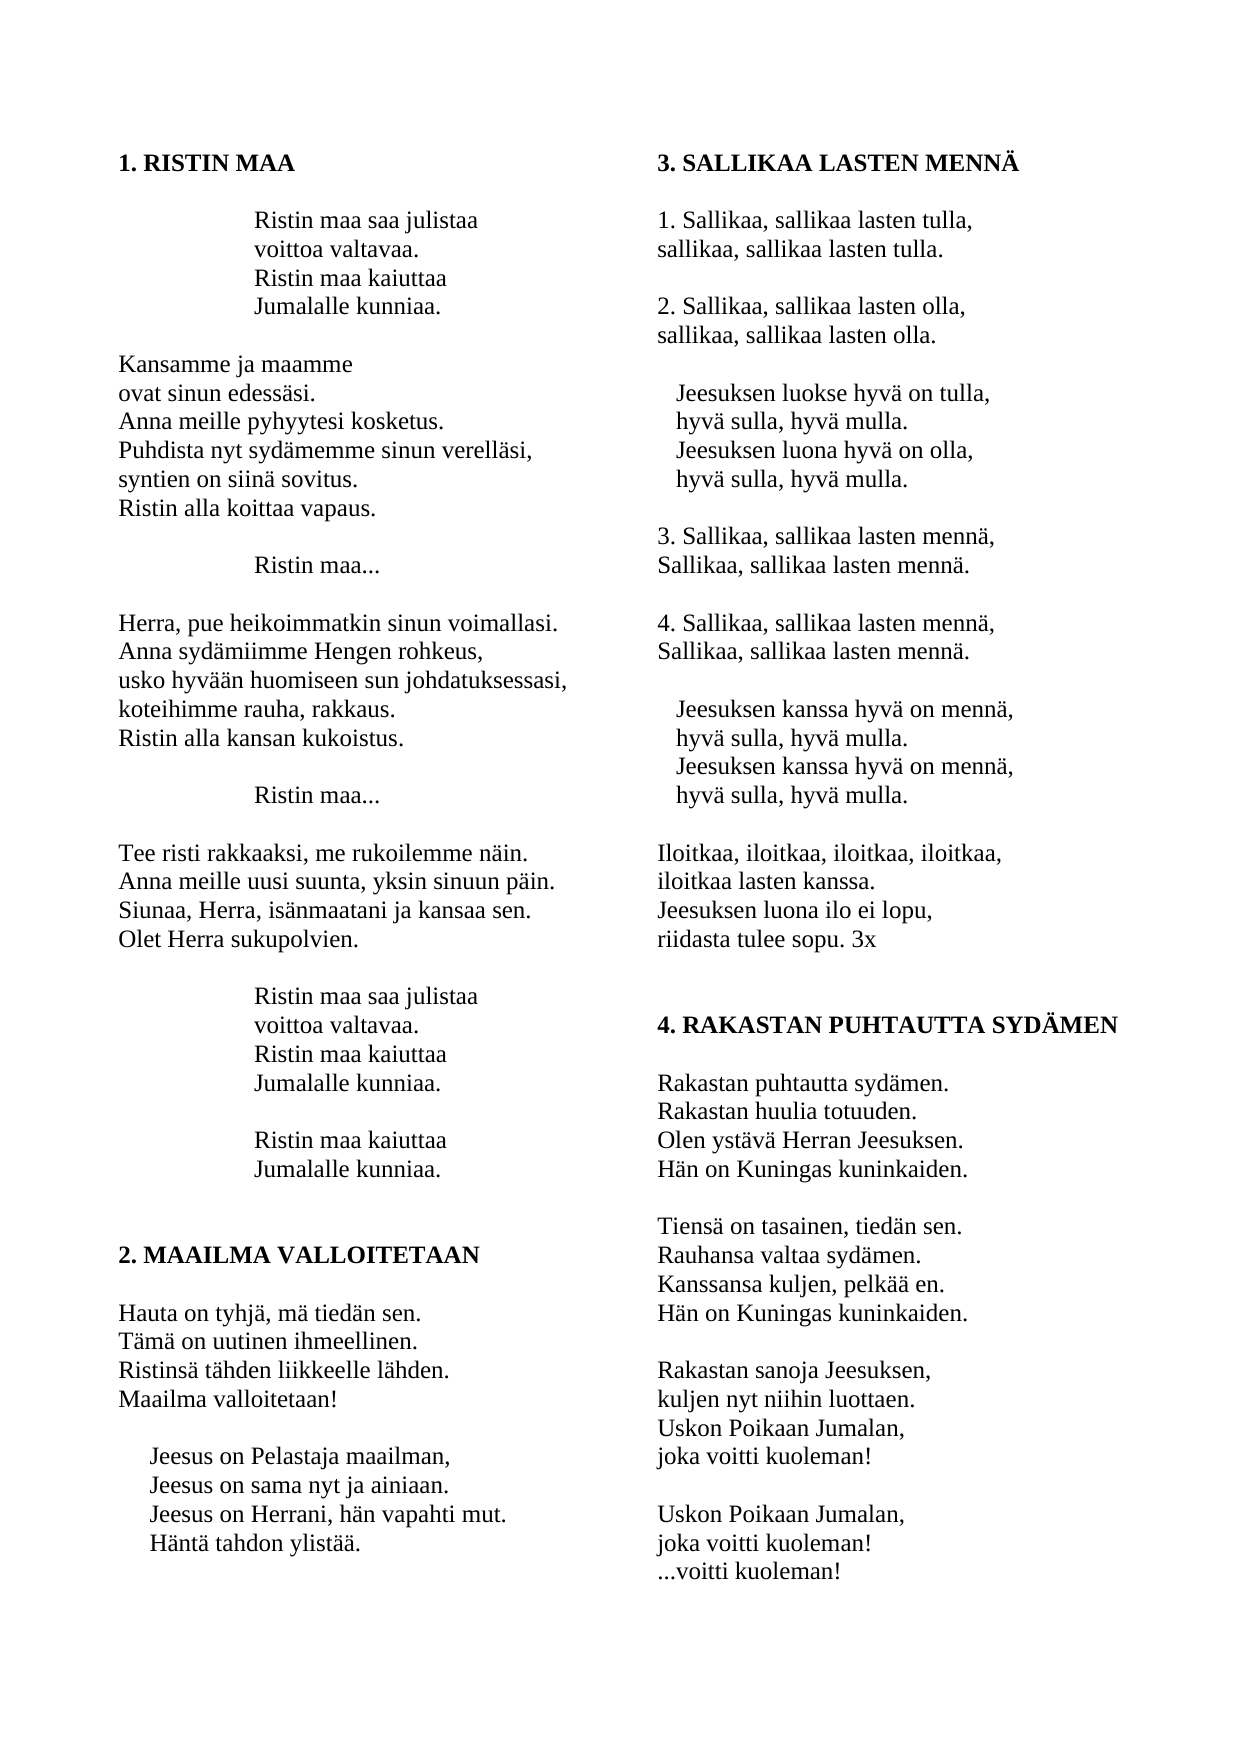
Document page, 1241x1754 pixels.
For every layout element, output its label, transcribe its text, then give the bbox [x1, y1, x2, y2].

text Jeesuksen kanssa hyvä on mennä, [657, 694, 1122, 723]
text Hän on Kuningas kuninkaiden. [657, 1298, 1122, 1326]
text Ristin maa saa julistaa [118, 981, 583, 1010]
text sallikaa, sallikaa lasten tulla. [657, 234, 1122, 263]
text Tiensä on tasainen, tiedän sen. [657, 1211, 1122, 1240]
text iloitkaa lasten kanssa. [657, 866, 1122, 895]
text Uskon Poikaan Jumalan, [657, 1413, 1122, 1441]
text Kanssansa kuljen, pelkää en. [657, 1269, 1122, 1298]
text syntien on siinä sovitus. [118, 464, 583, 493]
text 1. Sallikaa, sallikaa lasten tulla, [657, 205, 1122, 234]
text 3. Sallikaa, sallikaa lasten mennä, [657, 521, 1122, 550]
text Hauta on tyhjä, mä tiedän sen. [118, 1298, 583, 1326]
text 2. Sallikaa, sallikaa lasten olla, [657, 291, 1122, 320]
text joka voitti kuoleman! [657, 1528, 1122, 1556]
text Häntä tahdon ylistää. [118, 1528, 583, 1556]
text Ristin maa saa julistaa [118, 205, 583, 234]
text Tämä on uutinen ihmeellinen. [118, 1326, 583, 1355]
text Ristin maa... [118, 780, 583, 809]
text Jeesus on sama nyt ja ainiaan. [118, 1470, 583, 1499]
text Sallikaa, sallikaa lasten mennä. [657, 550, 1122, 579]
text Jumalalle kunniaa. [118, 1154, 583, 1183]
text Jeesus on Pelastaja maailman, [118, 1441, 583, 1470]
text usko hyvään huomiseen sun johdatuksessasi, [118, 665, 583, 694]
text Kansamme ja maamme [118, 349, 583, 378]
text 4. RAKASTAN PUHTAUTTA SYDÄMEN [657, 1010, 1122, 1039]
text Jeesuksen luokse hyvä on tulla, [657, 378, 1122, 406]
text Rauhansa valtaa sydämen. [657, 1240, 1122, 1269]
text riidasta tulee sopu. 3x [657, 924, 1122, 953]
text Jeesuksen luona hyvä on olla, [657, 435, 1122, 464]
text 3. SALLIKAA LASTEN MENNÄ [657, 148, 1122, 176]
text Uskon Poikaan Jumalan, [657, 1499, 1122, 1528]
text koteihimme rauha, rakkaus. [118, 694, 583, 723]
text hyvä sulla, hyvä mulla. [657, 780, 1122, 809]
text Sallikaa, sallikaa lasten mennä. [657, 636, 1122, 665]
text Puhdista nyt sydämemme sinun verelläsi, [118, 435, 583, 464]
text Rakastan huulia totuuden. [657, 1096, 1122, 1125]
text Rakastan puhtautta sydämen. [657, 1068, 1122, 1096]
text ovat sinun edessäsi. [118, 378, 583, 406]
text Rakastan sanoja Jeesuksen, [657, 1355, 1122, 1384]
text hyvä sulla, hyvä mulla. [657, 464, 1122, 493]
text Ristinsä tähden liikkeelle lähden. [118, 1355, 583, 1384]
text voittoa valtavaa. [118, 1010, 583, 1039]
text 1. RISTIN MAA [118, 148, 583, 176]
text kuljen nyt niihin luottaen. [657, 1384, 1122, 1413]
text Jeesuksen luona ilo ei lopu, [657, 895, 1122, 924]
text Iloitkaa, iloitkaa, iloitkaa, iloitkaa, [657, 838, 1122, 866]
text Anna meille uusi suunta, yksin sinuun päin. [118, 866, 583, 895]
text Jeesuksen kanssa hyvä on mennä, [657, 751, 1122, 780]
text Maailma valloitetaan! [118, 1384, 583, 1413]
text Olen ystävä Herran Jeesuksen. [657, 1125, 1122, 1154]
text Ristin maa kaiuttaa [118, 1039, 583, 1068]
text ...voitti kuoleman! [657, 1556, 1122, 1585]
text Anna meille pyhyytesi kosketus. [118, 406, 583, 435]
text Ristin alla koittaa vapaus. [118, 493, 583, 521]
text Jumalalle kunniaa. [118, 291, 583, 320]
text Jumalalle kunniaa. [118, 1068, 583, 1096]
text Ristin maa kaiuttaa [118, 263, 583, 291]
text Siunaa, Herra, isänmaatani ja kansaa sen. [118, 895, 583, 924]
text joka voitti kuoleman! [657, 1441, 1122, 1470]
text Olet Herra sukupolvien. [118, 924, 583, 953]
text Ristin alla kansan kukoistus. [118, 723, 583, 751]
text hyvä sulla, hyvä mulla. [657, 406, 1122, 435]
text hyvä sulla, hyvä mulla. [657, 723, 1122, 751]
text Anna sydämiimme Hengen rohkeus, [118, 636, 583, 665]
text 2. MAAILMA VALLOITETAAN [118, 1240, 583, 1269]
text Herra, pue heikoimmatkin sinun voimallasi. [118, 608, 583, 636]
text Ristin maa kaiuttaa [118, 1125, 583, 1154]
text Jeesus on Herrani, hän vapahti mut. [118, 1499, 583, 1528]
text Ristin maa... [118, 550, 583, 579]
text 4. Sallikaa, sallikaa lasten mennä, [657, 608, 1122, 636]
text Tee risti rakkaaksi, me rukoilemme näin. [118, 838, 583, 866]
text voittoa valtavaa. [118, 234, 583, 263]
text sallikaa, sallikaa lasten olla. [657, 320, 1122, 349]
text Hän on Kuningas kuninkaiden. [657, 1154, 1122, 1183]
